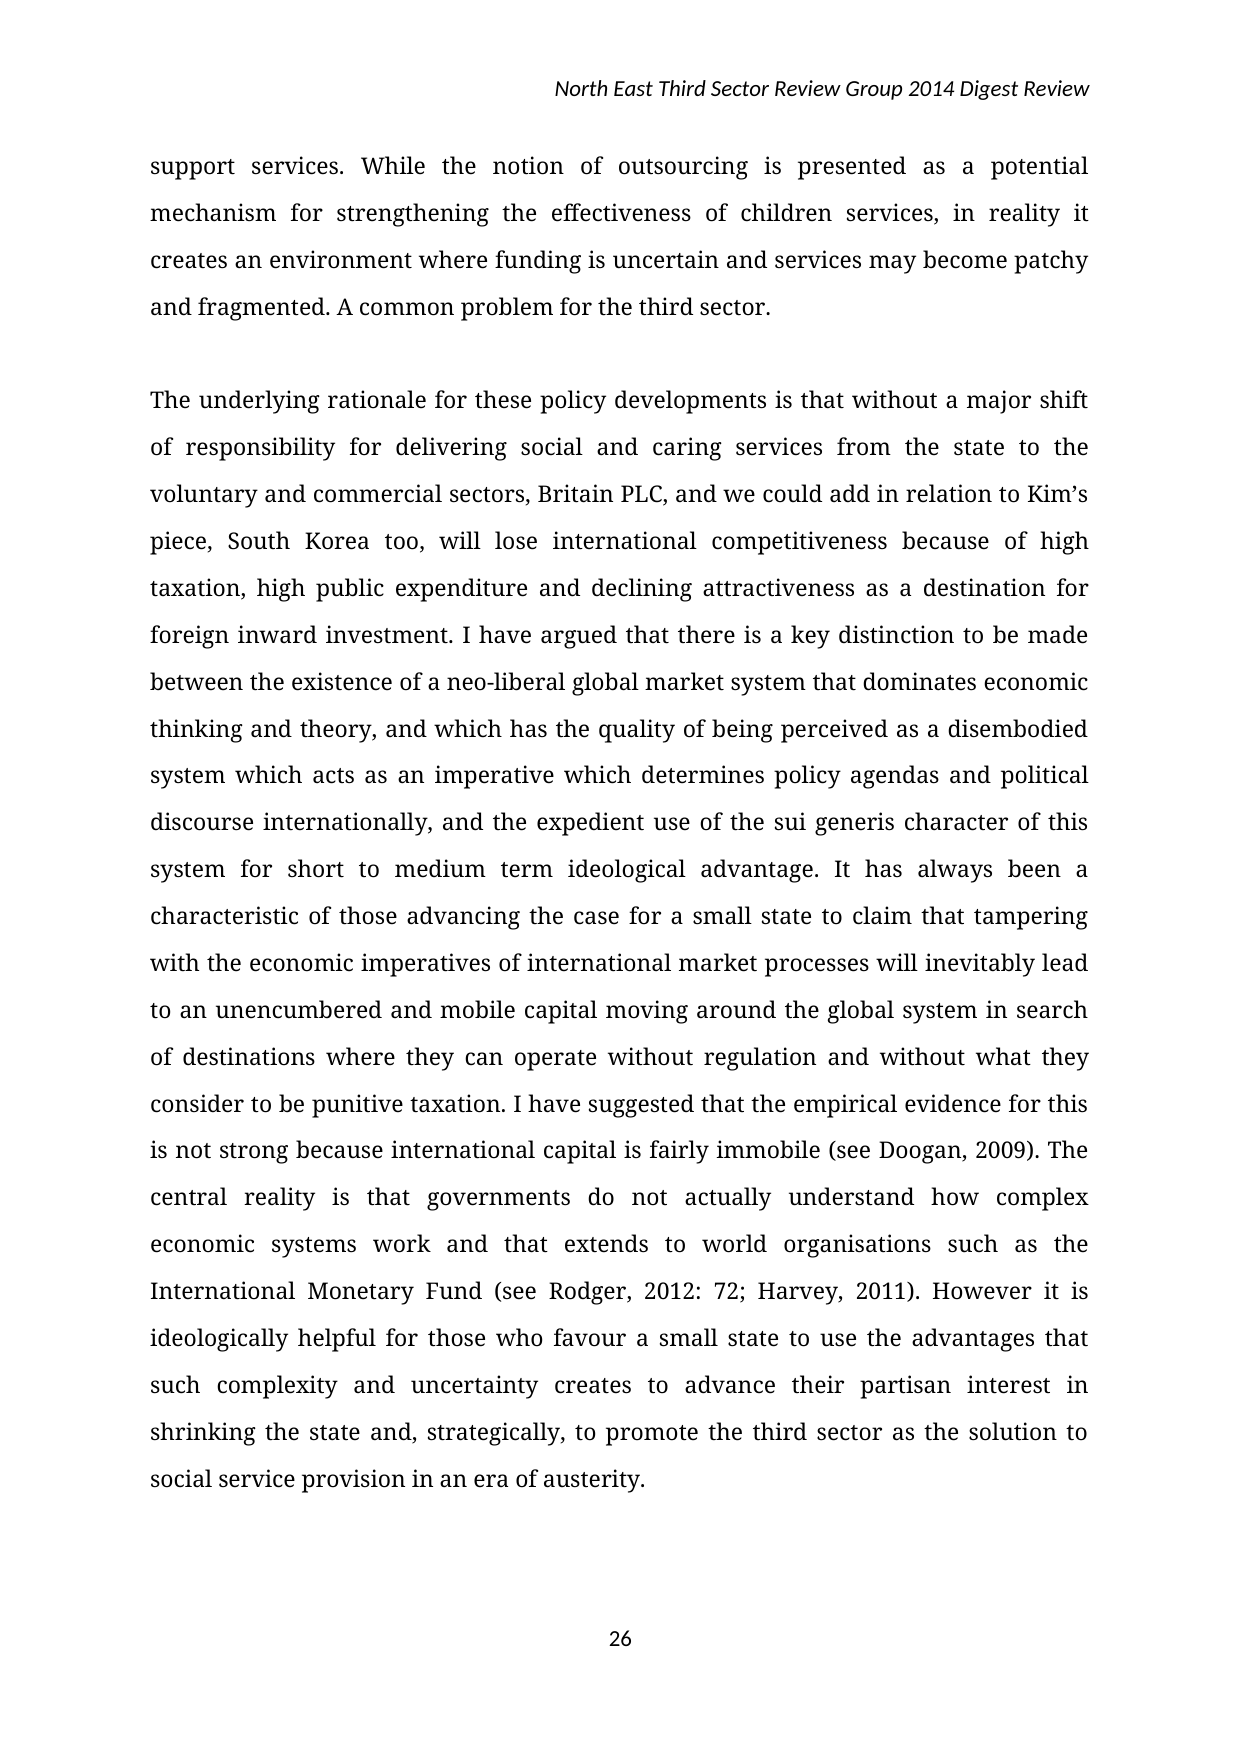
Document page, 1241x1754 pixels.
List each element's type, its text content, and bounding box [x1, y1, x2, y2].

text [150, 150, 1090, 322]
text The underlying rationale for these policy developments is that without a major shift of responsibility for delivering social and caring services from the state to the voluntary and commercial sectors, Britain PLC, and we could add in relation to Kim’s piece, South Korea too, will lose international competitiveness because of high taxation, high public expenditure and declining attractiveness as a destination for foreign inward investment. I have argued that there is a key distinction to be made between the existence of a neo-liberal global market system that dominates economic thinking and theory, and which has the quality of being perceived as a disembodied system which acts as an imperative which determines policy agendas and political discourse internationally, and the expedient use of the sui generis character of this system for short to medium term ideological advantage. It has always been a characteristic of those advancing the case for a small state to claim that tampering with the economic imperatives of international market processes will inevitably lead to an unencumbered and mobile capital moving around the global system in search of destinations where they can operate without regulation and without what they consider to be punitive taxation. I have suggested that the empirical evidence for this is not strong because international capital is fairly immobile (see Doogan, 2009). The central reality is that governments do not actually understand how complex economic systems work and that extends to world organisations such as the International Monetary Fund (see Rodger, 2012: 72; Harvey, 2011). However it is ideologically helpful for those who favour a small state to use the advantages that such complexity and uncertainty creates to advance their partisan interest in shrinking the state and, strategically, to promote the third sector as the solution to social service provision in an era of austerity. [150, 384, 1090, 1494]
